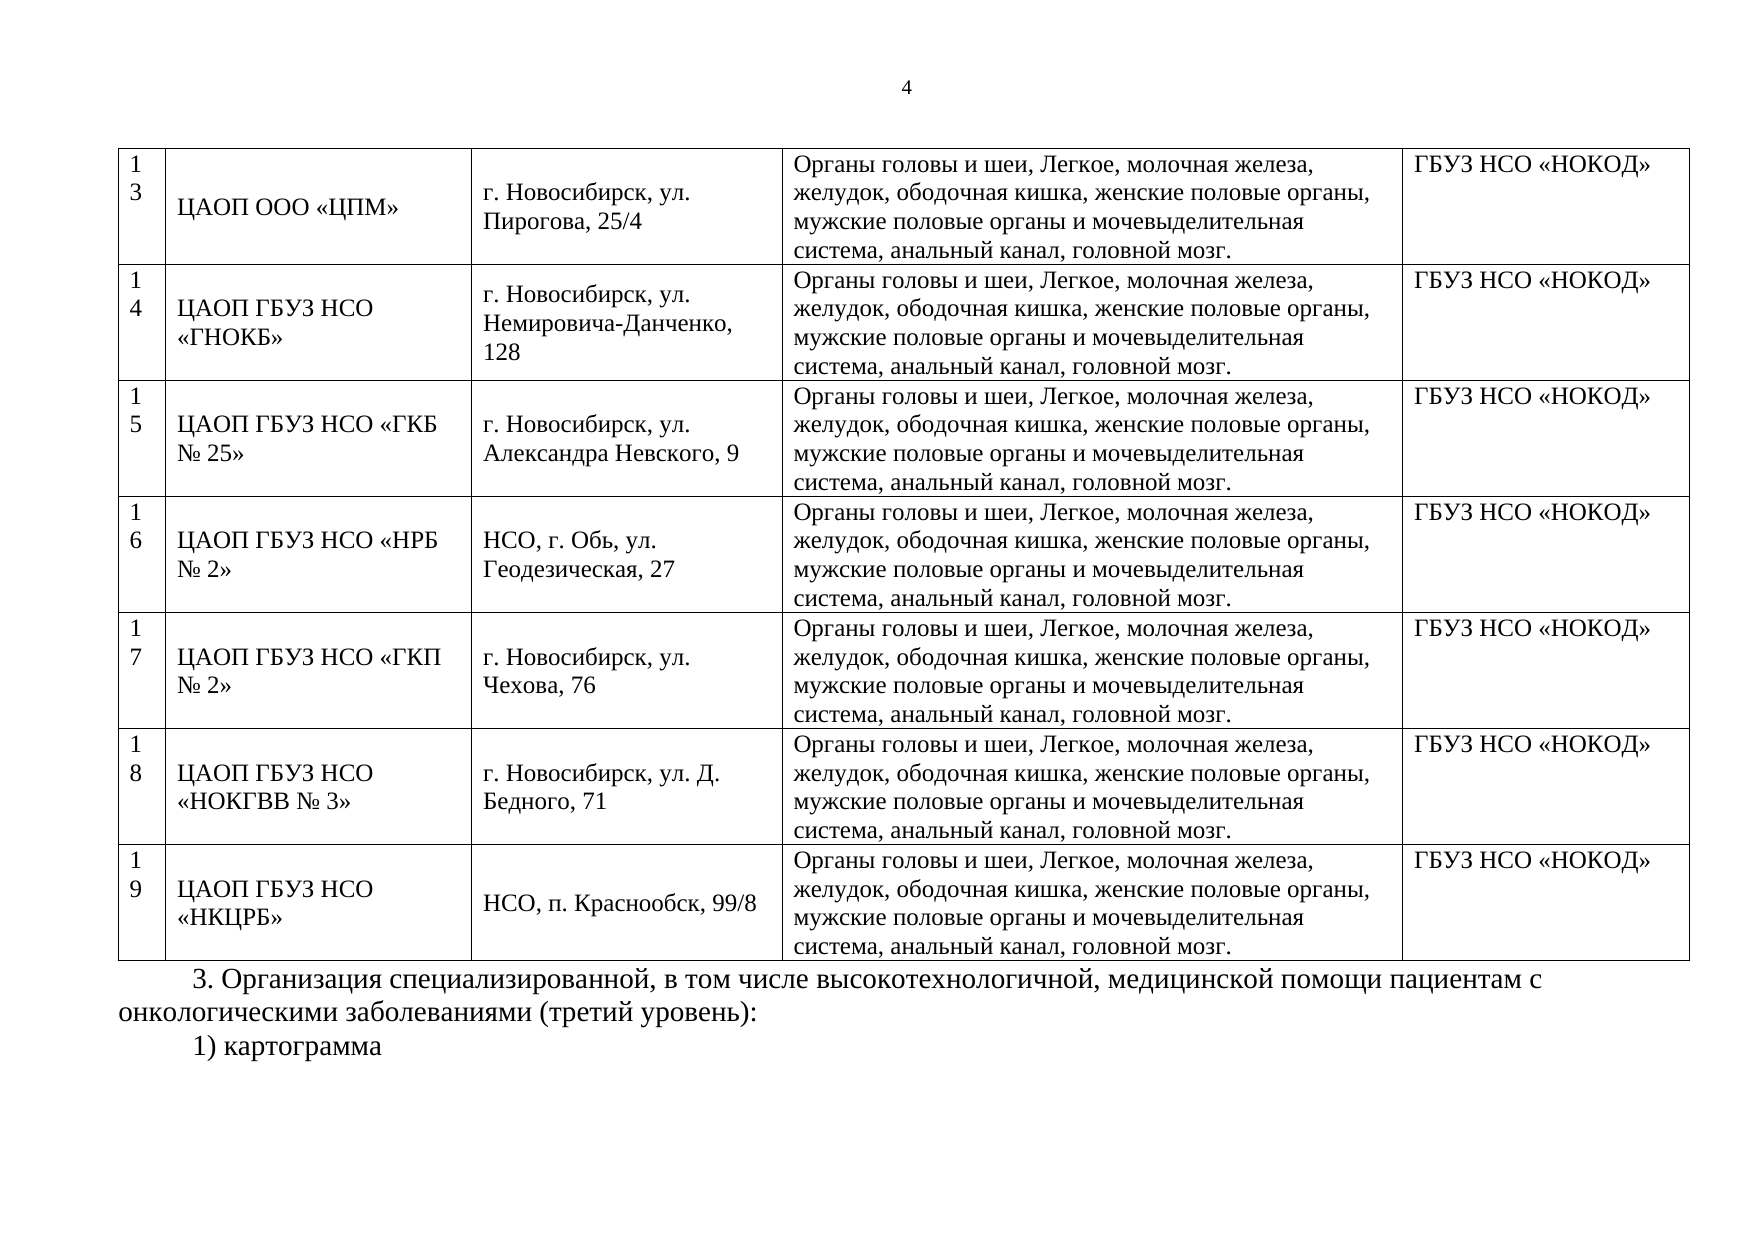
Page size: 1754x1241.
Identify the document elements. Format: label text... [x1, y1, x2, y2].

table_cell НСО, п. Краснообск, 99/8 [472, 845, 782, 960]
table_cell ГБУЗ НСО «НОКОД» [1403, 149, 1689, 264]
table_cell ЦАОП ГБУЗ НСО «ГНОКБ» [166, 265, 471, 380]
table_cell ГБУЗ НСО «НОКОД» [1403, 265, 1689, 380]
table_cell ЦАОП ГБУЗ НСО «НРБ № 2» [166, 497, 471, 612]
table_cell г. Новосибирск, ул. Чехова, 76 [472, 613, 782, 728]
table_cell 19 [119, 845, 165, 960]
table_cell 17 [119, 613, 165, 728]
table_cell 16 [119, 497, 165, 612]
table_cell ЦАОП ГБУЗ НСО «НОКГВВ № 3» [166, 729, 471, 844]
text 1) картограмма [118, 1028, 1695, 1062]
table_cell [783, 149, 1402, 264]
table_cell г. Новосибирск, ул. Пирогова, 25/4 [472, 149, 782, 264]
table_cell ЦАОП ГБУЗ НСО «ГКБ № 25» [166, 381, 471, 496]
table_cell ЦАОП ООО «ЦПМ» [166, 149, 471, 264]
table_cell г. Новосибирск, ул. Д. Бедного, 71 [472, 729, 782, 844]
table_cell ГБУЗ НСО «НОКОД» [1403, 497, 1689, 612]
table_cell 13 [119, 149, 165, 264]
text 3. Организация специализированной, в том числе высокотехнологичной, медицинской помощи пациентам с онкологическими заболеваниями (третий уровень): [118, 961, 1695, 1028]
table_cell ЦАОП ГБУЗ НСО «НКЦРБ» [166, 845, 471, 960]
table_cell ГБУЗ НСО «НОКОД» [1403, 729, 1689, 844]
table_cell 14 [119, 265, 165, 380]
table_cell г. Новосибирск, ул. Александра Невского, 9 [472, 381, 782, 496]
table_cell ГБУЗ НСО «НОКОД» [1403, 381, 1689, 496]
table_cell ЦАОП ГБУЗ НСО «ГКП № 2» [166, 613, 471, 728]
table_cell 15 [119, 381, 165, 496]
table_cell г. Новосибирск, ул. Немировича-Данченко, 128 [472, 265, 782, 380]
table_cell ГБУЗ НСО «НОКОД» [1403, 845, 1689, 960]
table_cell 18 [119, 729, 165, 844]
table_cell ГБУЗ НСО «НОКОД» [1403, 613, 1689, 728]
table_cell НСО, г. Обь, ул. Геодезическая, 27 [472, 497, 782, 612]
